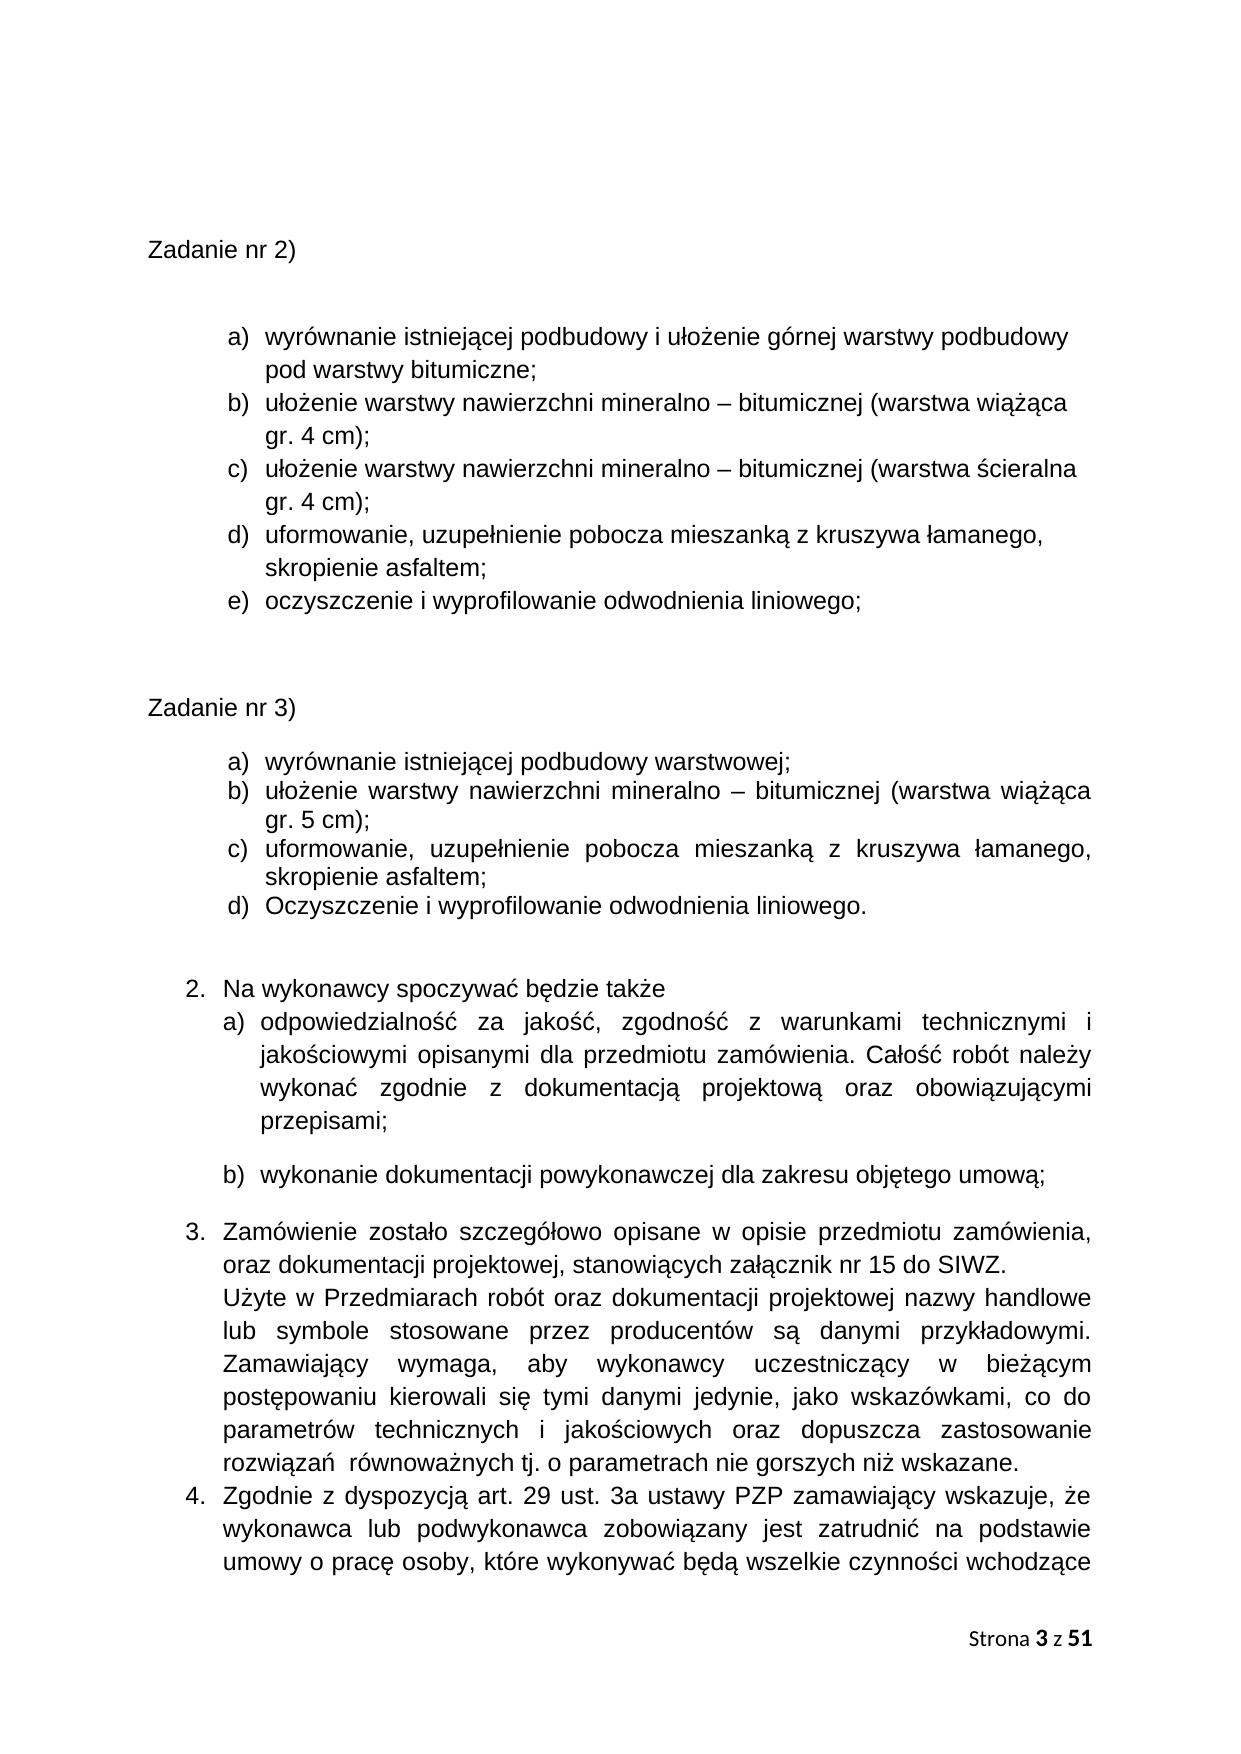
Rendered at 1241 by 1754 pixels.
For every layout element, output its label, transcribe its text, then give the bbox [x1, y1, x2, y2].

list wyrównanie istniejącej podbudowy i ułożenie górnej warstwy podbudowy pod warstwy bitumiczne; [227, 322, 1093, 383]
list odpowiedzialność za jakość, zgodność z warunkami technicznymi i jakościowymi opisanymi dla przedmiotu zamówienia. Całość robót należy wykonać zgodnie z dokumentacją projektową oraz obowiązującymi przepisami; [223, 1007, 1093, 1134]
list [185, 1481, 1093, 1576]
list Na wykonawcy spoczywać będzie także [185, 974, 1093, 1002]
text Zadanie nr 3) [148, 693, 1093, 722]
list oczyszczenie i wyprofilowanie odwodnienia liniowego; [227, 586, 1093, 614]
list Zamówienie zostało szczegółowo opisane w opisie przedmiotu zamówienia, oraz dokumentacji projektowej, stanowiących załącznik nr 15 do SIWZ. [185, 1217, 1093, 1279]
list wykonanie dokumentacji powykonawczej dla zakresu objętego umową; [223, 1159, 1093, 1188]
list Użyte w Przedmiarach robót oraz dokumentacji projektowej nazwy handlowe lub symbole stosowane przez producentów są danymi przykładowymi. Zamawiający wymaga, aby wykonawcy uczestniczący w bieżącym postępowaniu kierowali się tymi danymi jedynie, jako wskazówkami, co do parametrów technicznych i jakościowych oraz dopuszcza zastosowanie rozwiązań równoważnych tj. o parametrach nie gorszych niż wskazane. [223, 1283, 1093, 1477]
list Oczyszczenie i wyprofilowanie odwodnienia liniowego. [227, 891, 1093, 920]
list ułożenie warstwy nawierzchni mineralno – bitumicznej (warstwa wiążąca gr. 4 cm); [227, 388, 1093, 449]
list uformowanie, uzupełnienie pobocza mieszanką z kruszywa łamanego, skropienie asfaltem; [227, 520, 1093, 581]
list uformowanie, uzupełnienie pobocza mieszanką z kruszywa łamanego, skropienie asfaltem; [227, 833, 1093, 891]
list ułożenie warstwy nawierzchni mineralno – bitumicznej (warstwa wiążąca gr. 5 cm); [227, 776, 1093, 833]
text Zadanie nr 2) [148, 235, 1093, 263]
list wyrównanie istniejącej podbudowy warstwowej; [227, 747, 1093, 776]
list ułożenie warstwy nawierzchni mineralno – bitumicznej (warstwa ścieralna gr. 4 cm); [227, 454, 1093, 515]
